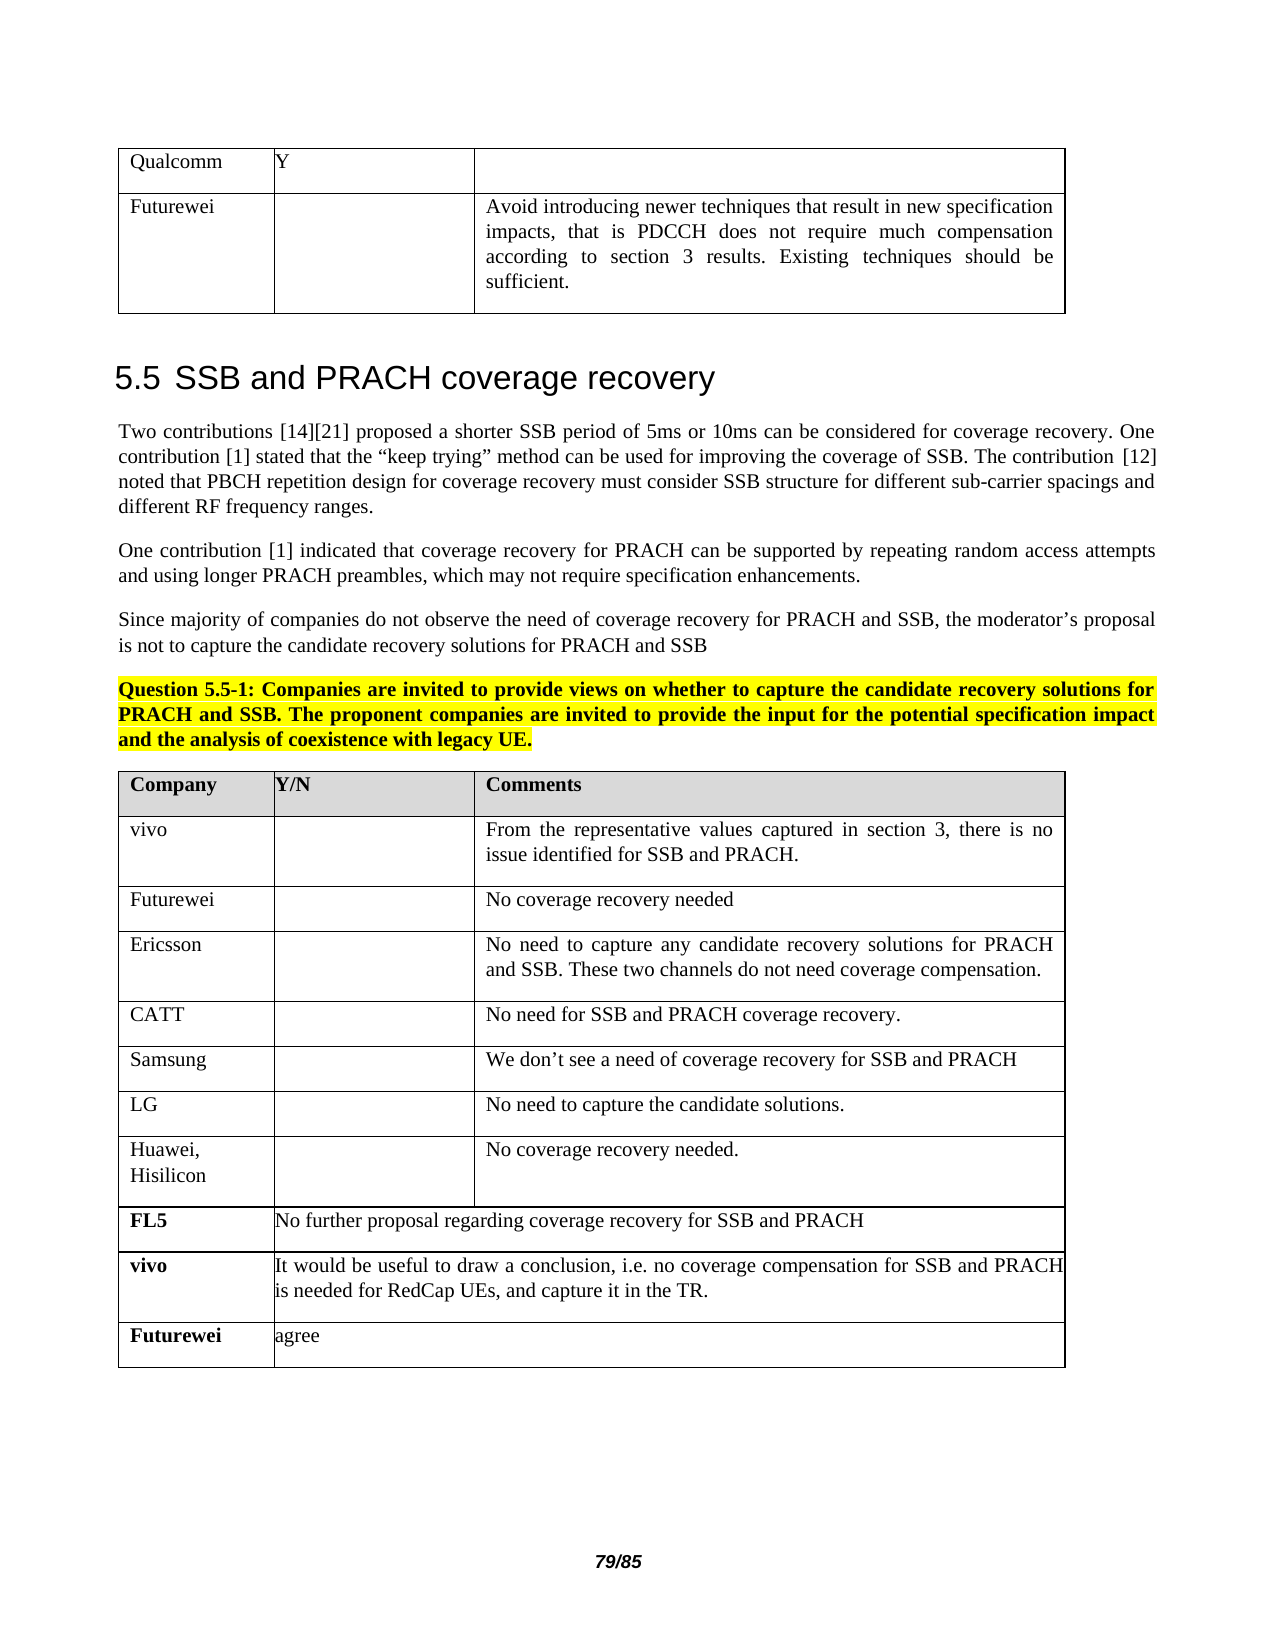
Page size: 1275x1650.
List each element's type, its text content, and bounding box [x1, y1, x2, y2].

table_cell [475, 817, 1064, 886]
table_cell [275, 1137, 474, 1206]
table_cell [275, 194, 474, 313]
text Question 5.5-1: Companies are invited to provide views on whether to capture the candidate recovery solutions for PRACH and SSB. The proponent companies are invited to provide the input for the potential specification impact and the analysis of coexistence with legacy UE. [118, 726, 1157, 751]
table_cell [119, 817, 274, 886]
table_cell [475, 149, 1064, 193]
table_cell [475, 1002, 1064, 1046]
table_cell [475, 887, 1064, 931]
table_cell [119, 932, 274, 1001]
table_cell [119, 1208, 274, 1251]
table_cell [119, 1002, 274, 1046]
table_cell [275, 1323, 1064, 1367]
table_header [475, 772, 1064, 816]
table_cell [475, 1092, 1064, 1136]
subtitle SSB and PRACH coverage recovery [114, 358, 1157, 397]
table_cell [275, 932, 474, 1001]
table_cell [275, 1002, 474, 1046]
text One contribution [1] indicated that coverage recovery for PRACH can be supported by repeating random access attempts and using longer PRACH preambles, which may not require specification enhancements. [118, 538, 1157, 587]
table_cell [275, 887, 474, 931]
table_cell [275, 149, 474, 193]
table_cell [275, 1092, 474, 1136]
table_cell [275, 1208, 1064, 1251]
text Two contributions [14][21] proposed a shorter SSB period of 5ms or 10ms can be considered for coverage recovery. One contribution [1] stated that the “keep trying” method can be used for improving the coverage of SSB. The contribution [12] noted that PBCH repetition design for coverage recovery must consider SSB structure for different sub-carrier spacings and different RF frequency ranges. [118, 418, 1157, 518]
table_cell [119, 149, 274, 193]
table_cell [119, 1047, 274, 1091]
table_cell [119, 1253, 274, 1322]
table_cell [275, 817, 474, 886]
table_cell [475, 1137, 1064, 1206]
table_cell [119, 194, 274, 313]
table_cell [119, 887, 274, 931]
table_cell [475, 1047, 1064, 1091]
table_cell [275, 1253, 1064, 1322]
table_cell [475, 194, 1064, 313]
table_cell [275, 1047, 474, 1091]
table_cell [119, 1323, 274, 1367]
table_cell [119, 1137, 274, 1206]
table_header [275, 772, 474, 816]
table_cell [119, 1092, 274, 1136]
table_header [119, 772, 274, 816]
text Since majority of companies do not observe the need of coverage recovery for PRACH and SSB, the moderator’s proposal is not to capture the candidate recovery solutions for PRACH and SSB [118, 607, 1157, 657]
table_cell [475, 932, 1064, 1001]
